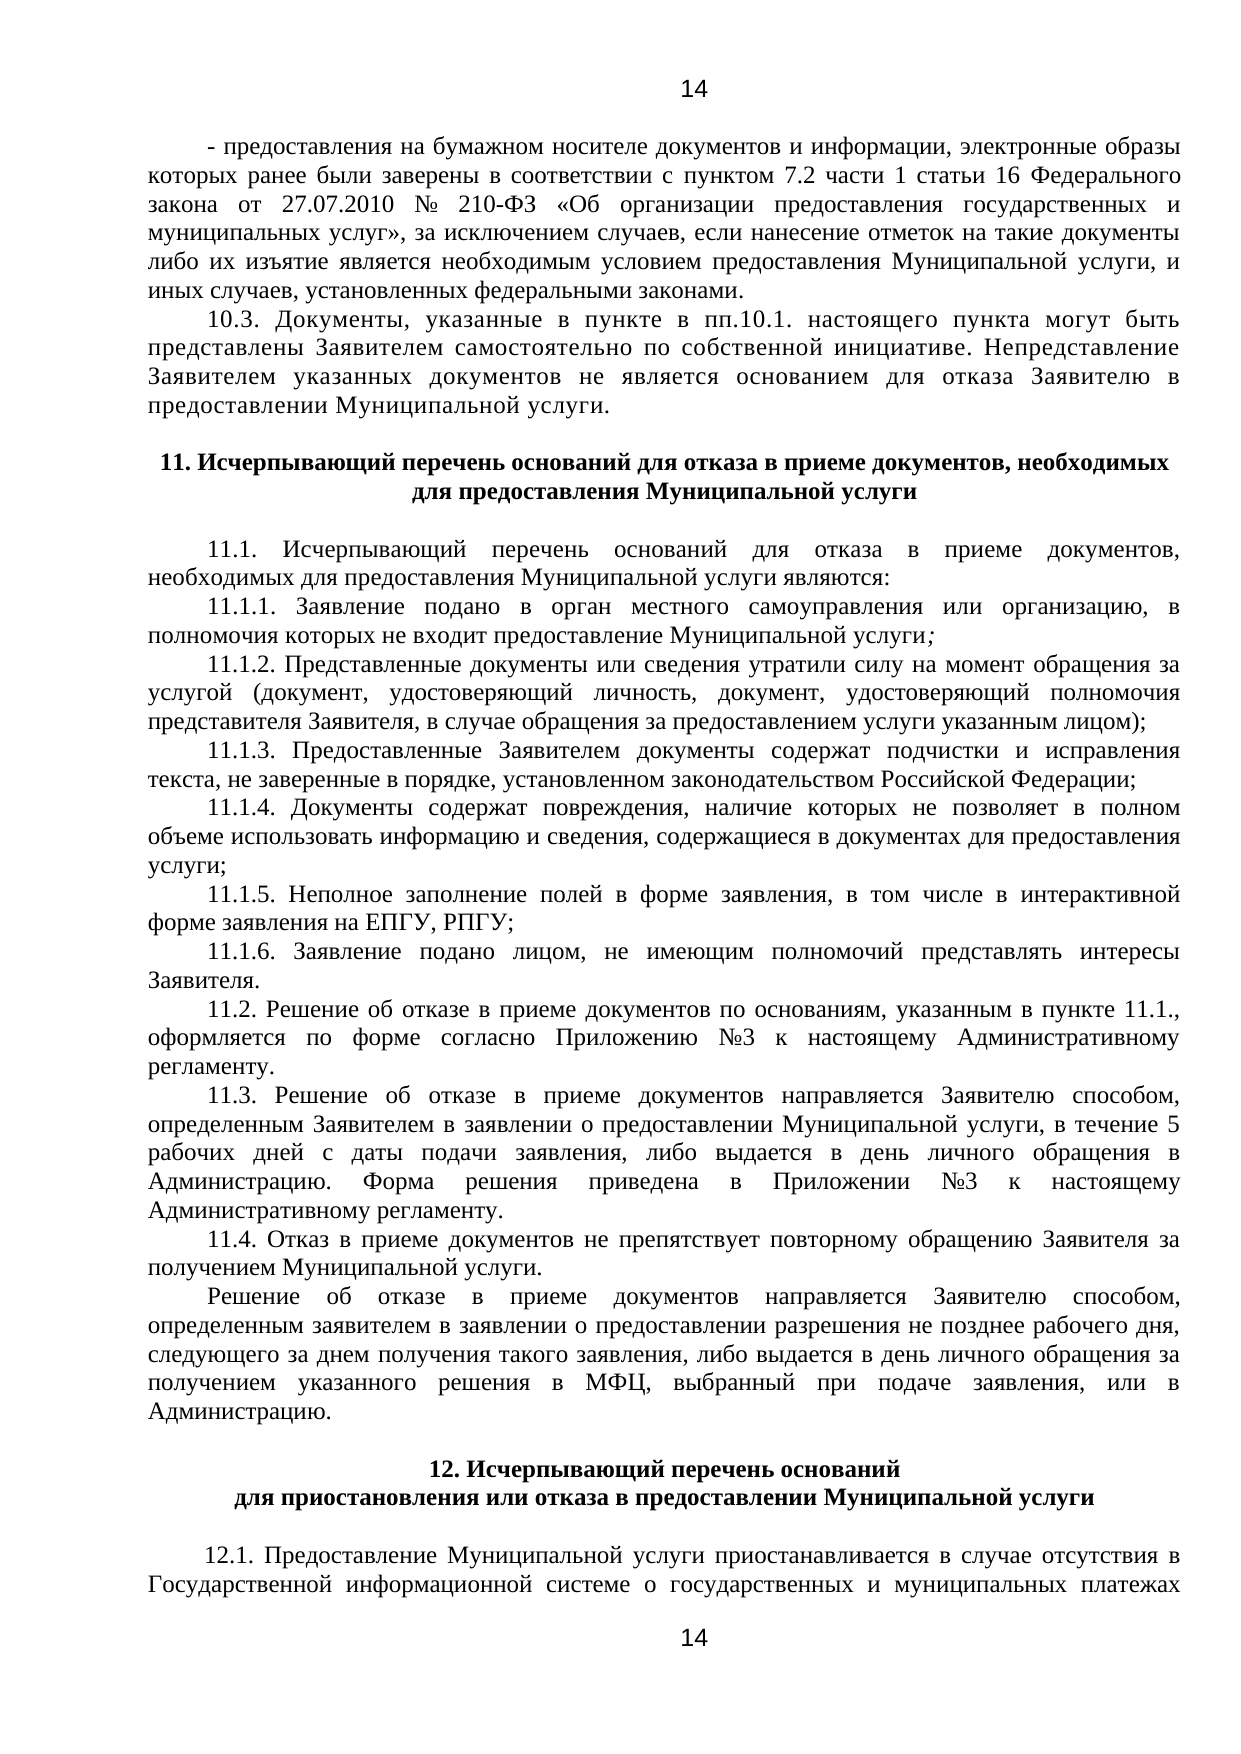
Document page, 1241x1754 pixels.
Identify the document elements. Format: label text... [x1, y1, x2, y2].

text 11.1.6. Заявление подано лицом, не имеющим полномочий представлять интересы Заявителя. [148, 936, 1181, 994]
text 11.1.2. Представленные документы или сведения утратили силу на момент обращения за услугой (документ, удостоверяющий личность, документ, удостоверяющий полномочия представителя Заявителя, в случае обращения за предоставлением услуги указанным лицом); [148, 649, 1181, 735]
text 11.3. Решение об отказе в приеме документов направляется Заявителю способом, определенным Заявителем в заявлении о предоставлении Муниципальной услуги, в течение 5 рабочих дней с даты подачи заявления, либо выдается в день личного обращения в Администрацию. Форма решения приведена в Приложении №3 к настоящему Административному регламенту. [148, 1080, 1181, 1224]
text 11. Исчерпывающий перечень оснований для отказа в приеме документов, необходимых для предоставления Муниципальной услуги [148, 447, 1181, 505]
text 11.4. Отказ в приеме документов не препятствует повторному обращению Заявителя за получением Муниципальной услуги. [148, 1224, 1181, 1281]
text 11.1.1. Заявление подано в орган местного самоуправления или организацию, в полномочия которых не входит предоставление Муниципальной услуги; [148, 591, 1181, 649]
text 12. Исчерпывающий перечень оснований [148, 1454, 1181, 1482]
text 11.1.4. Документы содержат повреждения, наличие которых не позволяет в полном объеме использовать информацию и сведения, содержащиеся в документах для предоставления услуги; [148, 792, 1181, 879]
text 11.1. Исчерпывающий перечень оснований для отказа в приеме документов, необходимых для предоставления Муниципальной услуги являются: [148, 534, 1181, 591]
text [148, 1540, 1181, 1597]
text 10.3. Документы, указанные в пункте в пп.10.1. настоящего пункта могут быть представлены Заявителем самостоятельно по собственной инициативе. Непредставление Заявителем указанных документов не является основанием для отказа Заявителю в предоставлении Муниципальной услуги. [148, 304, 1181, 419]
text 11.2. Решение об отказе в приеме документов по основаниям, указанным в пункте 11.1., оформляется по форме согласно Приложению №3 к настоящему Административному регламенту. [148, 994, 1181, 1080]
text для приостановления или отказа в предоставлении Муниципальной услуги [148, 1482, 1181, 1511]
text - предоставления на бумажном носителе документов и информации, электронные образы которых ранее были заверены в соответствии с пунктом 7.2 части 1 статьи 16 Федерального закона от 27.07.2010 № 210-ФЗ «Об организации предоставления государственных и муниципальных услуг», за исключением случаев, если нанесение отметок на такие документы либо их изъятие является необходимым условием предоставления Муниципальной услуги, и иных случаев, установленных федеральными законами. [148, 131, 1181, 304]
text 11.1.5. Неполное заполнение полей в форме заявления, в том числе в интерактивной форме заявления на ЕПГУ, РПГУ; [148, 879, 1181, 936]
text Решение об отказе в приеме документов направляется Заявителю способом, определенным заявителем в заявлении о предоставлении разрешения не позднее рабочего дня, следующего за днем получения такого заявления, либо выдается в день личного обращения за получением указанного решения в МФЦ, выбранный при подаче заявления, или в Администрацию. [148, 1281, 1181, 1425]
text 11.1.3. Предоставленные Заявителем документы содержат подчистки и исправления текста, не заверенные в порядке, установленном законодательством Российской Федерации; [148, 735, 1181, 792]
